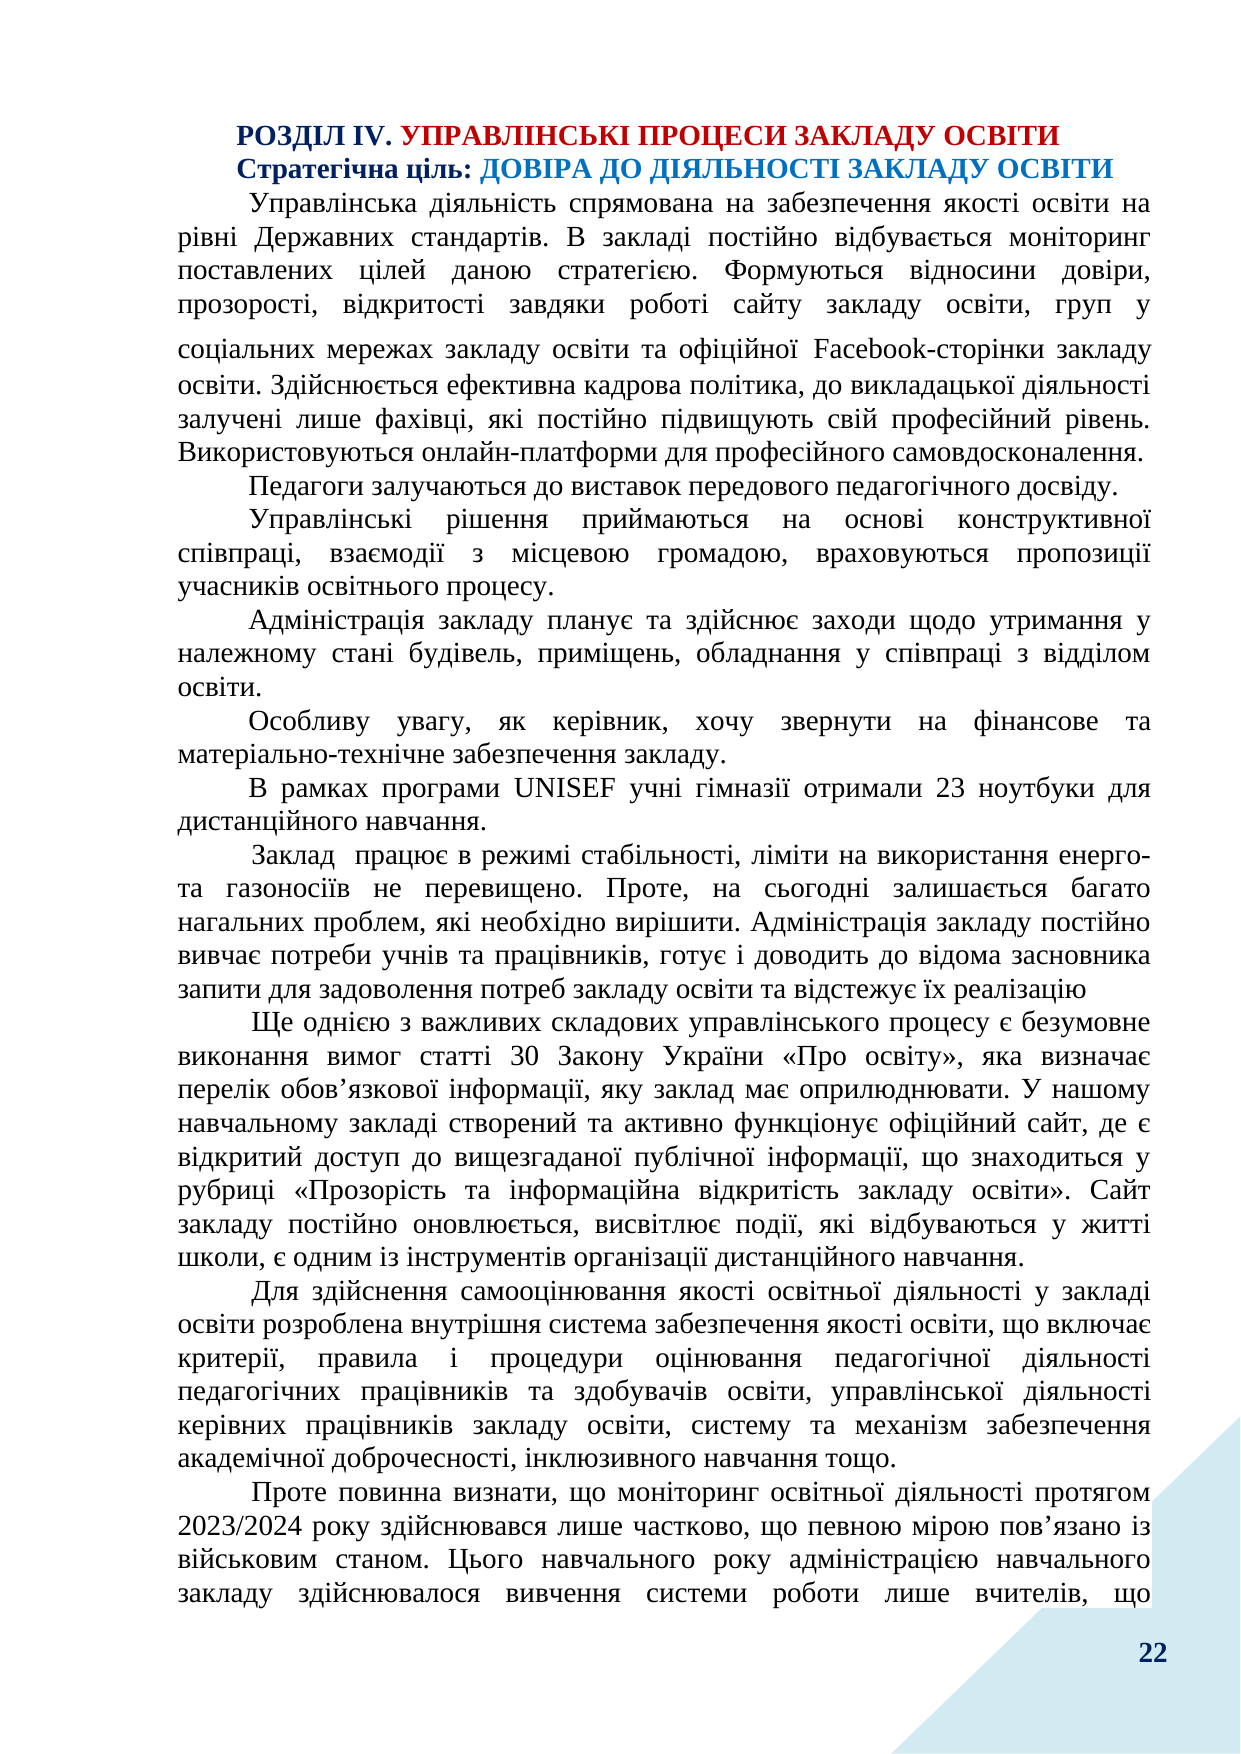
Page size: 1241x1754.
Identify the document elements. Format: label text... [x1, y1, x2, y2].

text Адміністрація закладу планує та здійснює заходи щодо утримання у належному стані будівель, приміщень, обладнання у співпраці з відділом освіти. [177, 602, 1152, 703]
text Особливу увагу, як керівник, хочу звернути на фінансове та матеріально-технічне забезпечення закладу. [177, 703, 1152, 770]
text В рамках програми UNISEF учні гімназії отримали 23 ноутбуки для дистанційного навчання. [177, 770, 1152, 837]
text Стратегічна ціль: ДОВІРА ДО ДІЯЛЬНОСТІ ЗАКЛАДУ ОСВІТИ [177, 152, 1152, 185]
text Управлінські рішення приймаються на основі конструктивної співпраці, взаємодії з місцевою громадою, враховуються пропозиції учасників освітнього процесу. [177, 501, 1152, 602]
text Управлінська діяльність спрямована на забезпечення якості освіти на рівні Державних стандартів. В закладі постійно відбувається моніторинг поставлених цілей даною стратегією. Формуються відносини довіри, прозорості, відкритості завдяки роботі сайту закладу освіти, груп у соціальних мережах закладу освіти та офіційної Facebook-сторінки закладу освіти. Здійснюється ефективна кадрова політика, до викладацької діяльності залучені лише фахівці, які постійно підвищують свій професійний рівень. Використовуються онлайн-платформи для професійного самовдосконалення. [177, 185, 1152, 468]
text Педагоги залучаються до виставок передового педагогічного досвіду. [177, 468, 1152, 501]
text РОЗДІЛ ІV. УПРАВЛІНСЬКІ ПРОЦЕСИ ЗАКЛАДУ ОСВІТИ [177, 118, 1152, 152]
text Ще однією з важливих складових управлінського процесу є безумовне виконання вимог статті 30 Закону України «Про освіту», яка визначає перелік обов’язкової інформації, яку заклад має оприлюднювати. У нашому навчальному закладі створений та активно функціонує офіційний сайт, де є відкритий доступ до вищезгаданої публічної інформації, що знаходиться у рубриці «Прозорість та інформаційна відкритість закладу освіти». Сайт закладу постійно оновлюється, висвітлює події, які відбуваються у житті школи, є одним із інструментів організації дистанційного навчання. [177, 1004, 1152, 1273]
text Для здійснення самооцінювання якості освітньої діяльності у закладі освіти розроблена внутрішня система забезпечення якості освіти, що включає критерії, правила і процедури оцінювання педагогічної діяльності педагогічних працівників та здобувачів освіти, управлінської діяльності керівних працівників закладу освіти, систему та механізм забезпечення академічної доброчесності, інклюзивного навчання тощо. [177, 1273, 1152, 1474]
text Заклад працює в режимі стабільності, ліміти на використання енерго- та газоносіїв не перевищено. Проте, на сьогодні залишається багато нагальних проблем, які необхідно вирішити. Адміністрація закладу постійно вивчає потреби учнів та працівників, готує і доводить до відома засновника запити для задоволення потреб закладу освіти та відстежує їх реалізацію [177, 837, 1152, 1004]
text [177, 1474, 1152, 1608]
